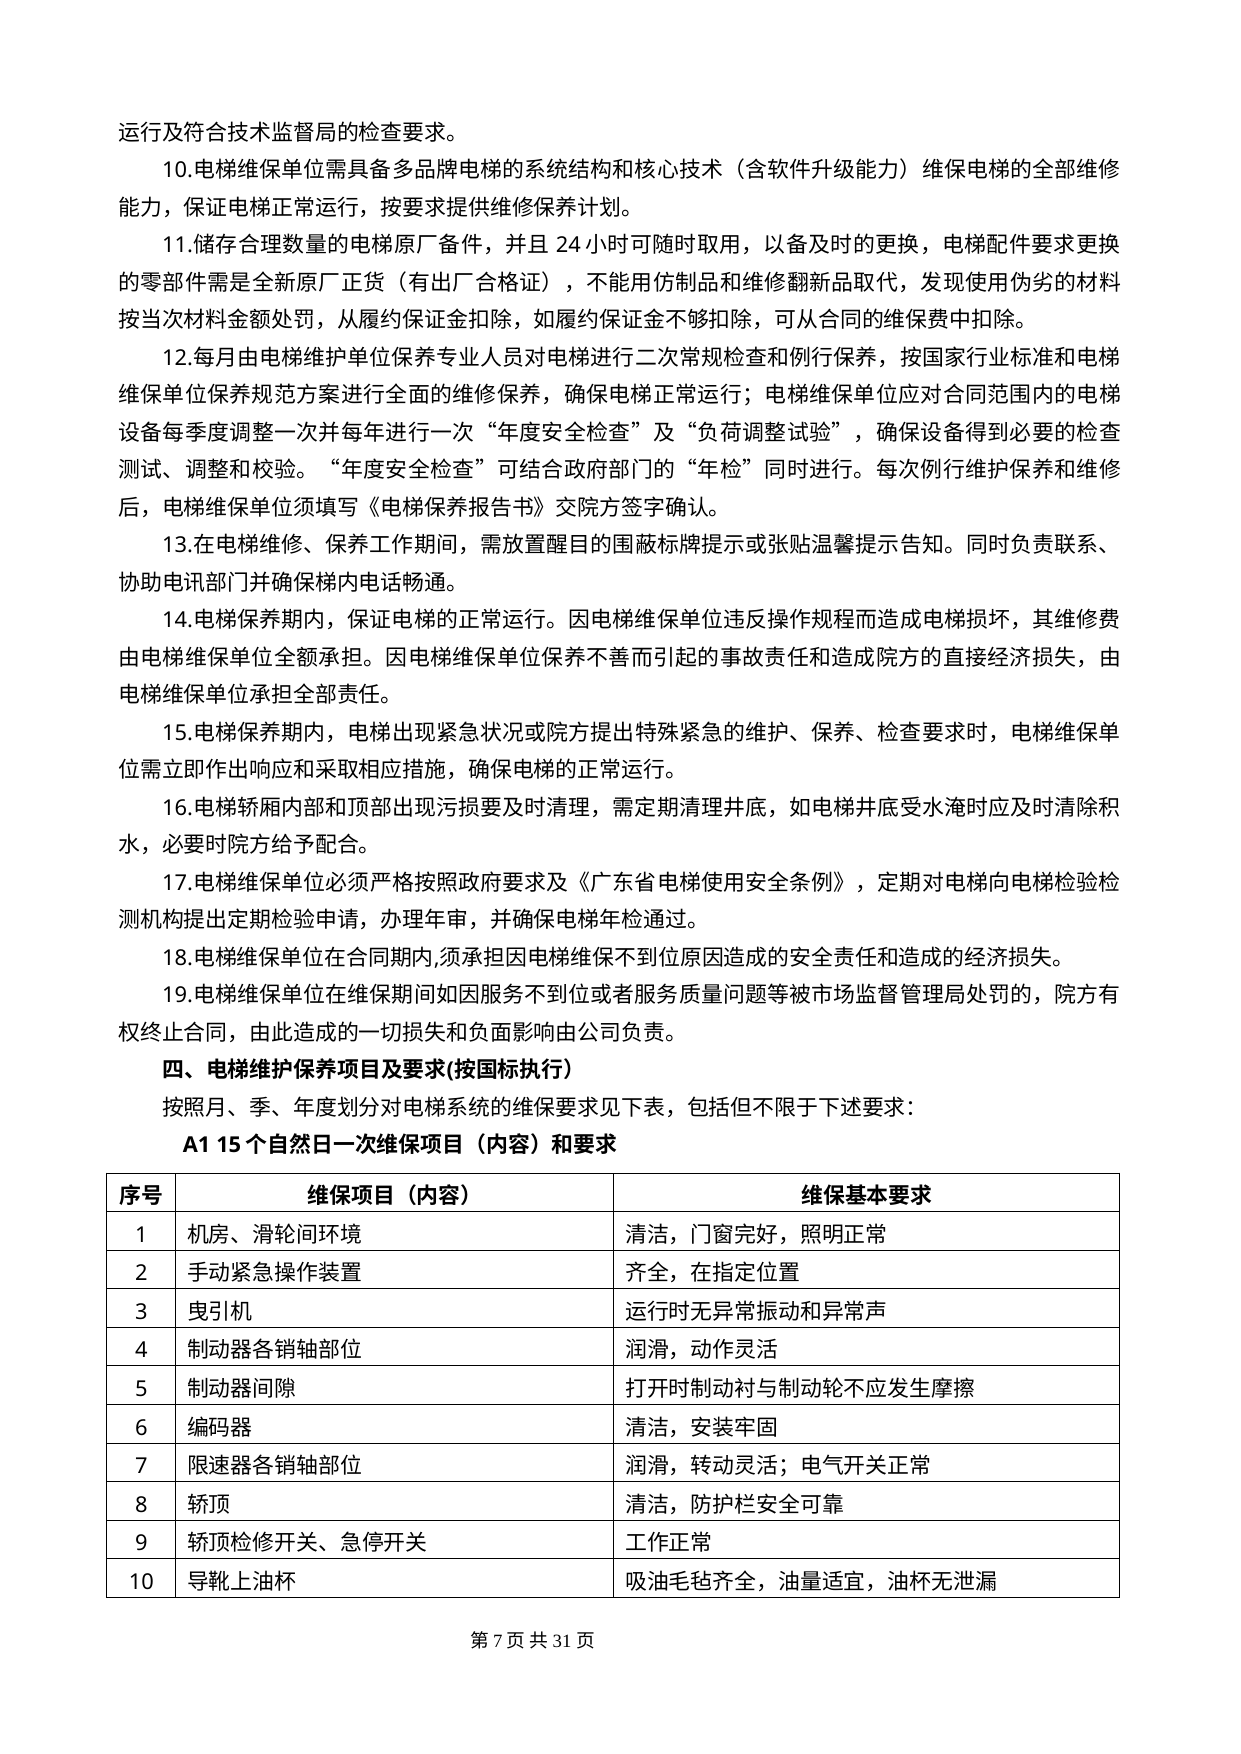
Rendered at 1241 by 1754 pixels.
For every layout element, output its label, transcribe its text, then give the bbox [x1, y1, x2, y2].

text 18.电梯维保单位在合同期内,须承担因电梯维保不到位原因造成的安全责任和造成的经济损失。 [118, 935, 1122, 973]
text 14.电梯保养期内，保证电梯的正常运行。因电梯维保单位违反操作规程而造成电梯损坏，其维修费由电梯维保单位全额承担。因电梯维保单位保养不善而引起的事故责任和造成院方的直接经济损失，由电梯维保单位承担全部责任。 [118, 598, 1122, 710]
table_cell 机房、滑轮间环境 [176, 1212, 613, 1250]
text 13.在电梯维修、保养工作期间，需放置醒目的围蔽标牌提示或张贴温馨提示告知。同时负责联系、协助电讯部门并确保梯内电话畅通。 [118, 523, 1122, 598]
table_cell 运行时无异常振动和异常声 [614, 1289, 1119, 1327]
table_cell 2 [107, 1251, 175, 1288]
table_cell 7 [107, 1444, 175, 1481]
text A1 15个自然日一次维保项目（内容）和要求 [183, 1123, 1122, 1160]
table_header 维保项目（内容） [176, 1174, 613, 1211]
table_cell 润滑，动作灵活 [614, 1328, 1119, 1365]
table_cell 9 [107, 1521, 175, 1558]
table_cell 润滑，转动灵活；电气开关正常 [614, 1444, 1119, 1481]
table_cell 制动器各销轴部位 [176, 1328, 613, 1365]
table_cell 3 [107, 1289, 175, 1327]
text 按照月、季、年度划分对电梯系统的维保要求见下表，包括但不限于下述要求： [118, 1085, 1122, 1123]
table_cell 清洁，防护栏安全可靠 [614, 1482, 1119, 1519]
text 17.电梯维保单位必须严格按照政府要求及《广东省电梯使用安全条例》，定期对电梯向电梯检验检测机构提出定期检验申请，办理年审，并确保电梯年检通过。 [118, 860, 1122, 935]
table_cell 工作正常 [614, 1521, 1119, 1558]
table_cell 5 [107, 1366, 175, 1404]
text 四、电梯维护保养项目及要求(按国标执行） [118, 1048, 1122, 1085]
table_cell 清洁，安装牢固 [614, 1405, 1119, 1442]
table_cell 限速器各销轴部位 [176, 1444, 613, 1481]
table_cell 吸油毛毡齐全，油量适宜，油杯无泄漏 [614, 1559, 1119, 1597]
table_cell 轿顶 [176, 1482, 613, 1519]
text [118, 110, 1122, 148]
text 19.电梯维保单位在维保期间如因服务不到位或者服务质量问题等被市场监督管理局处罚的，院方有权终止合同，由此造成的一切损失和负面影响由公司负责。 [118, 973, 1122, 1048]
table_cell 轿顶检修开关、急停开关 [176, 1521, 613, 1558]
table_header 维保基本要求 [614, 1174, 1119, 1211]
table_cell 曳引机 [176, 1289, 613, 1327]
table_cell 手动紧急操作装置 [176, 1251, 613, 1288]
table_cell 8 [107, 1482, 175, 1519]
table_cell 清洁，门窗完好，照明正常 [614, 1212, 1119, 1250]
text 12.每月由电梯维护单位保养专业人员对电梯进行二次常规检查和例行保养，按国家行业标准和电梯维保单位保养规范方案进行全面的维修保养，确保电梯正常运行；电梯维保单位应对合同范围内的电梯设备每季度调整一次并每年进行一次“年度安全检查”及“负荷调整试验”，确保设备得到必要的检查、测试、调整和校验。“年度安全检查”可结合政府部门的“年检”同时进行。每次例行维护保养和维修后，电梯维保单位须填写《电梯保养报告书》交院方签字确认。 [118, 335, 1122, 523]
table_cell 10 [107, 1559, 175, 1597]
table_cell 制动器间隙 [176, 1366, 613, 1404]
text 10.电梯维保单位需具备多品牌电梯的系统结构和核心技术（含软件升级能力）维保电梯的全部维修能力，保证电梯正常运行，按要求提供维修保养计划。 [118, 148, 1122, 223]
text 11.储存合理数量的电梯原厂备件，并且24小时可随时取用，以备及时的更换，电梯配件要求更换的零部件需是全新原厂正货（有出厂合格证），不能用仿制品和维修翻新品取代，发现使用伪劣的材料，按当次材料金额处罚，从履约保证金扣除，如履约保证金不够扣除，可从合同的维保费中扣除。 [118, 223, 1122, 335]
table_cell 打开时制动衬与制动轮不应发生摩擦 [614, 1366, 1119, 1404]
table_cell 1 [107, 1212, 175, 1250]
table_cell 4 [107, 1328, 175, 1365]
table_cell 导靴上油杯 [176, 1559, 613, 1597]
table_cell 编码器 [176, 1405, 613, 1442]
table_header 序号 [107, 1174, 175, 1211]
text 16.电梯轿厢内部和顶部出现污损要及时清理，需定期清理井底，如电梯井底受水淹时应及时清除积水，必要时院方给予配合。 [118, 785, 1122, 860]
table_cell 齐全，在指定位置 [614, 1251, 1119, 1288]
table_cell 6 [107, 1405, 175, 1442]
text 15.电梯保养期内，电梯出现紧急状况或院方提出特殊紧急的维护、保养、检查要求时，电梯维保单位需立即作出响应和采取相应措施，确保电梯的正常运行。 [118, 710, 1122, 785]
